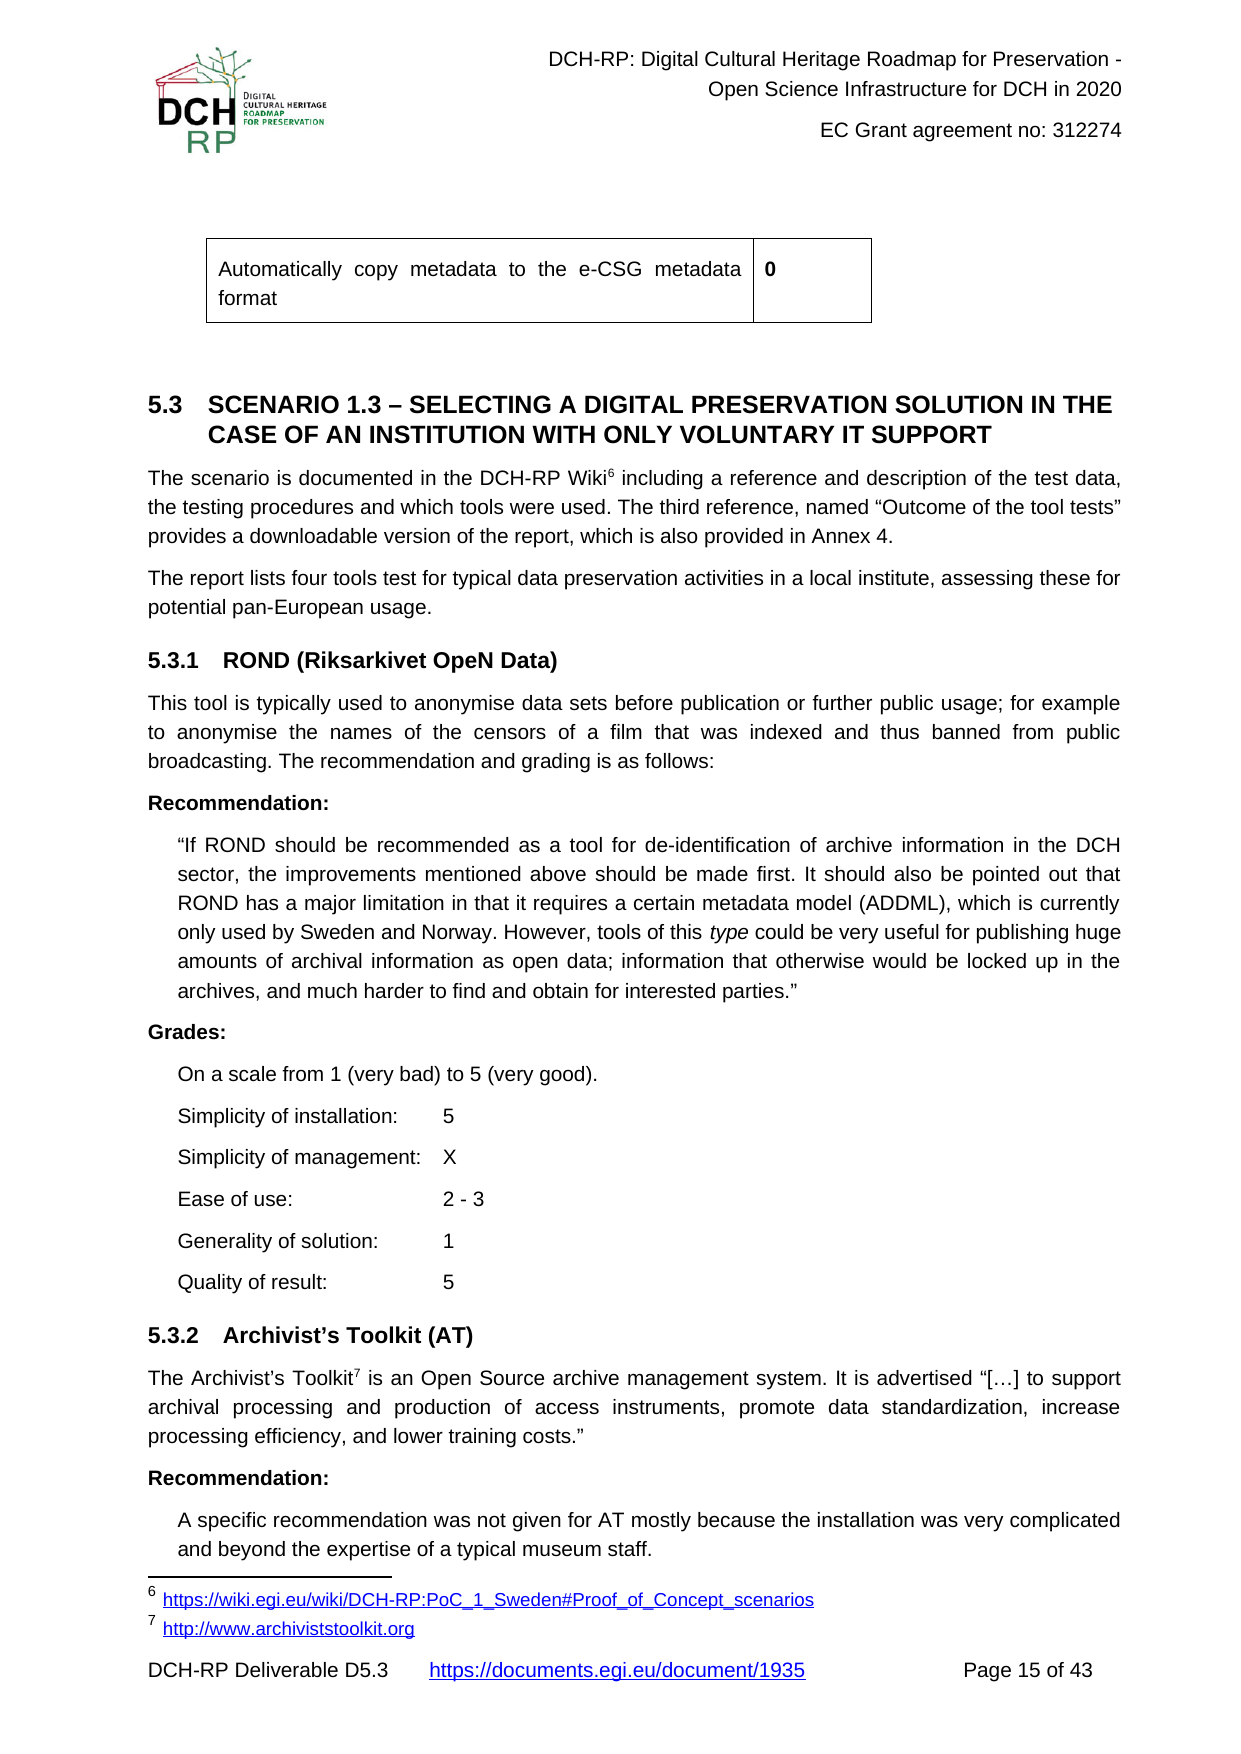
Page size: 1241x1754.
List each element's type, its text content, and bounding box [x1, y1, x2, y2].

table_cell 0 [754, 239, 871, 322]
text The report lists four tools test for typical data preservation activities in a local institute, assessing these for potential pan-European usage. [148, 561, 1122, 619]
table_cell Automatically copy metadata to the e-CSG metadata format [207, 239, 753, 322]
text Simplicity of management: X [177, 1140, 1122, 1169]
text Generality of solution: 1 [177, 1223, 1122, 1252]
subtitle ROND (Riksarkivet OpeN Data) [148, 644, 1122, 673]
subtitle Archivist’s Toolkit (AT) [148, 1319, 1122, 1348]
text Recommendation: [148, 786, 1122, 815]
text “If ROND should be recommended as a tool for de-identification of archive information in the DCH sector, the improvements mentioned above should be made first. It should also be pointed out that ROND has a major limitation in that it requires a certain metadata model (ADDML), which is currently only used by Sweden and Norway. However, tools of this type could be very useful for publishing huge amounts of archival information as open data; information that otherwise would be locked up in the archives, and much harder to find and obtain for interested parties.” [177, 827, 1122, 1002]
text The Archivist’s Toolkit is an Open Source archive management system. It is advertised “[…] to support archival processing and production of access instruments, promote data standardization, increase processing efficiency, and lower training costs.” [148, 1361, 1122, 1448]
text The scenario is documented in the DCH-RP Wiki including a reference and description of the test data, the testing procedures and which tools were used. The third reference, named “Outcome of the tool tests” provides a downloadable version of the report, which is also provided in Annex 4. [148, 461, 1122, 548]
text Ease of use: 2 - 3 [177, 1182, 1122, 1211]
text A specific recommendation was not given for AT mostly because the installation was very complicated and beyond the expertise of a typical museum staff. [177, 1502, 1122, 1561]
text Quality of result: 5 [177, 1265, 1122, 1294]
text Simplicity of installation: 5 [177, 1098, 1122, 1127]
text This tool is typically used to anonymise data sets before publication or further public usage; for example to anonymise the names of the censors of a film that was indexed and thus banned from public broadcasting. The recommendation and grading is as follows: [148, 686, 1122, 773]
picture [147, 42, 332, 159]
text On a scale from 1 (very bad) to 5 (very good). [177, 1057, 1122, 1086]
subtitle Scenario 1.3 – Selecting a digital preservation solution in the case of an institution with only voluntary IT support [148, 390, 1122, 448]
text Grades: [148, 1015, 1122, 1044]
text Recommendation: [148, 1461, 1122, 1490]
